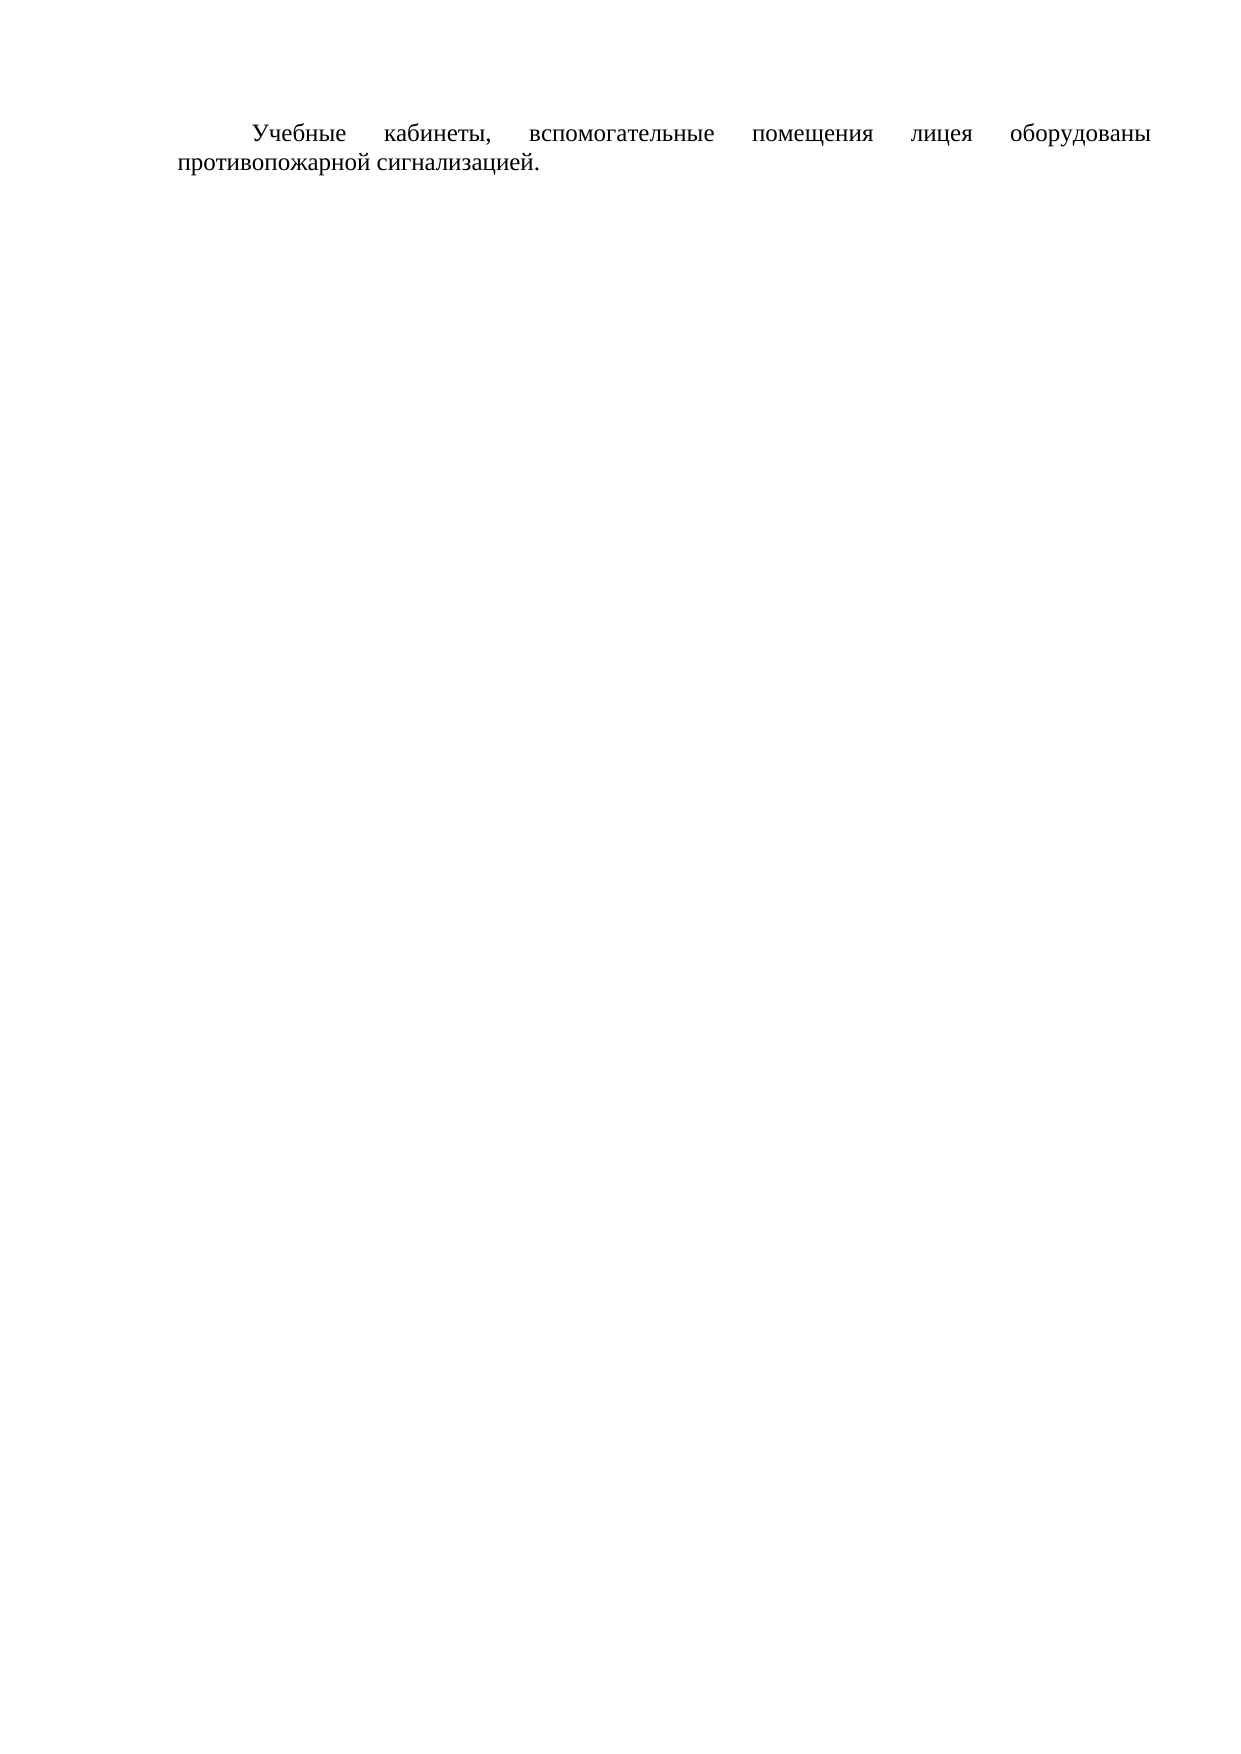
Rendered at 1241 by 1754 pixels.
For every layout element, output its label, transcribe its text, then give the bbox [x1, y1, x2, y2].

text Учебные кабинеты, вспомогательные помещения лицея оборудованы противопожарной сигнализацией. [177, 118, 1152, 176]
